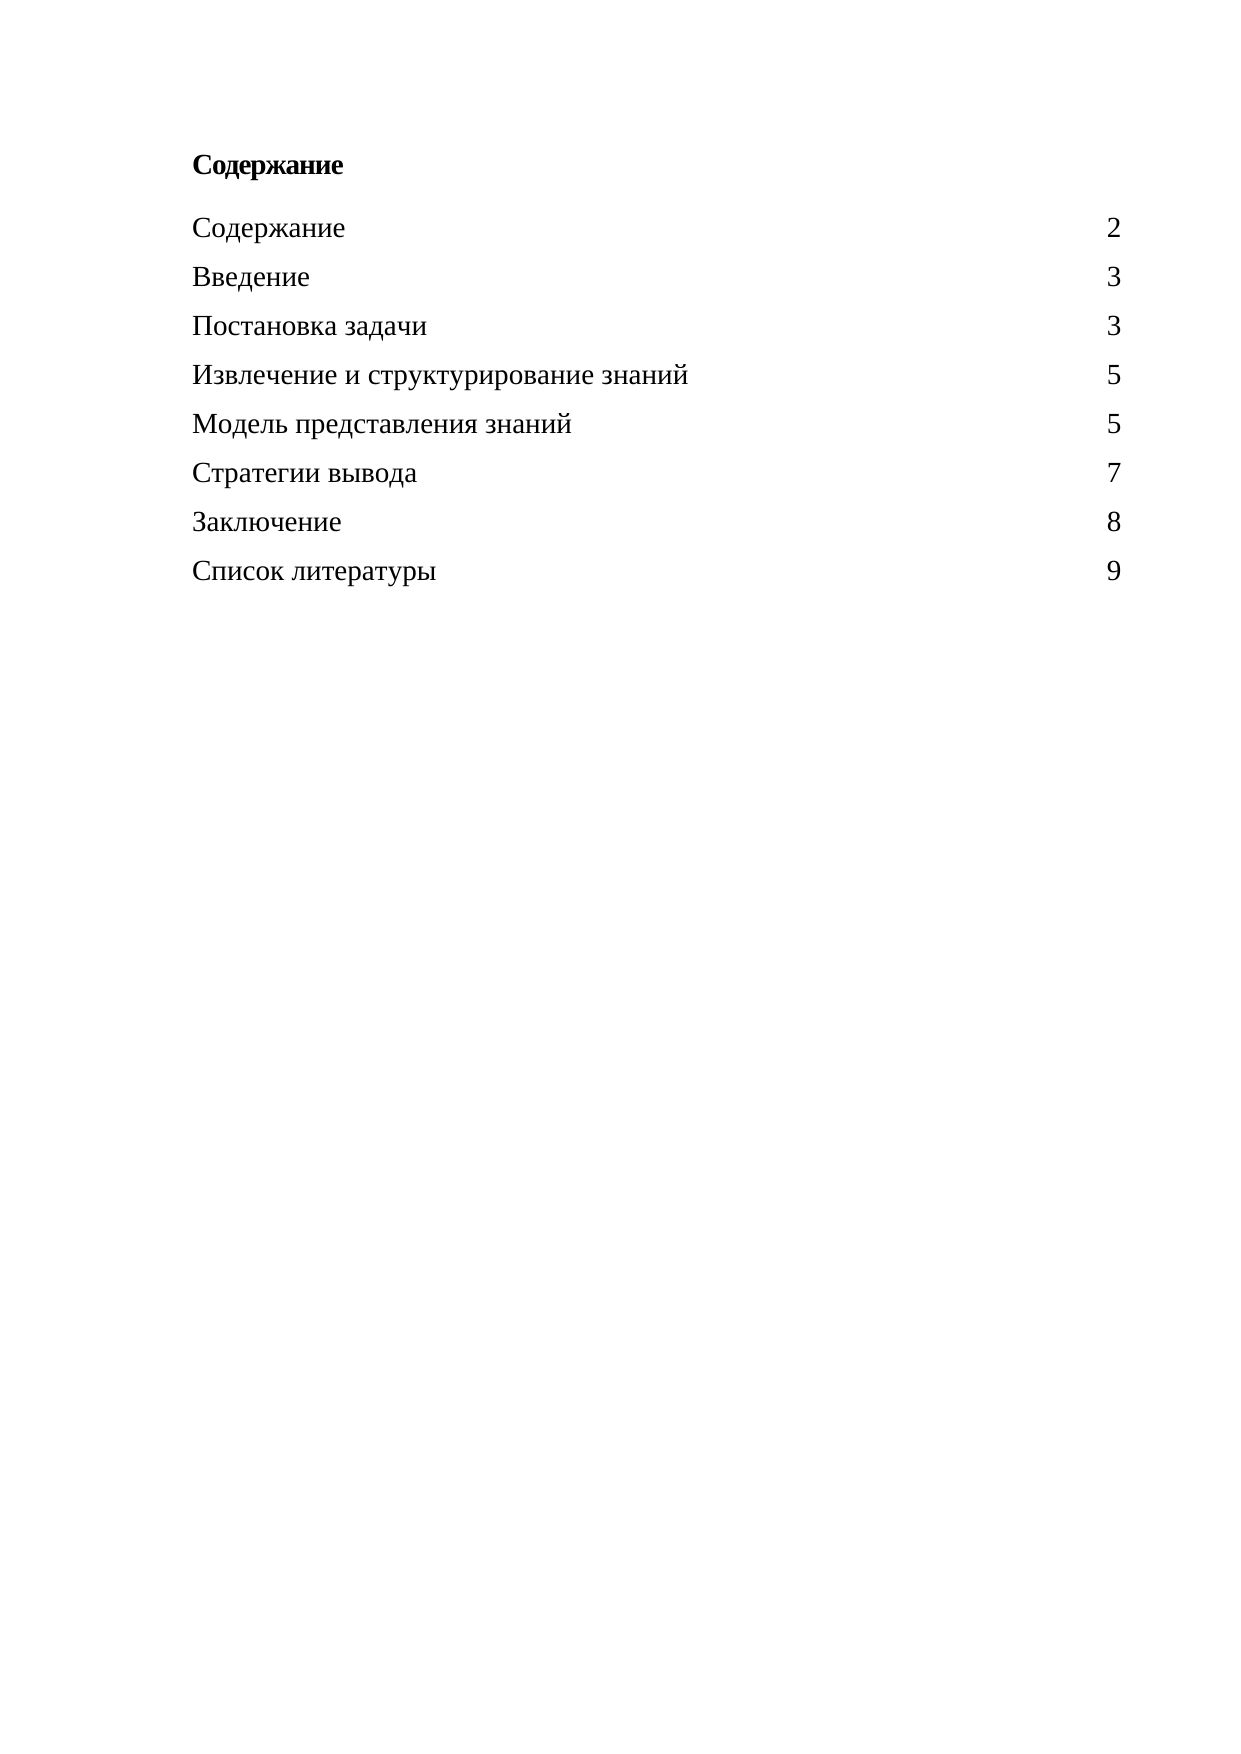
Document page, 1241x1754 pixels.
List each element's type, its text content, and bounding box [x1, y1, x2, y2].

title Содержание [118, 147, 1122, 181]
